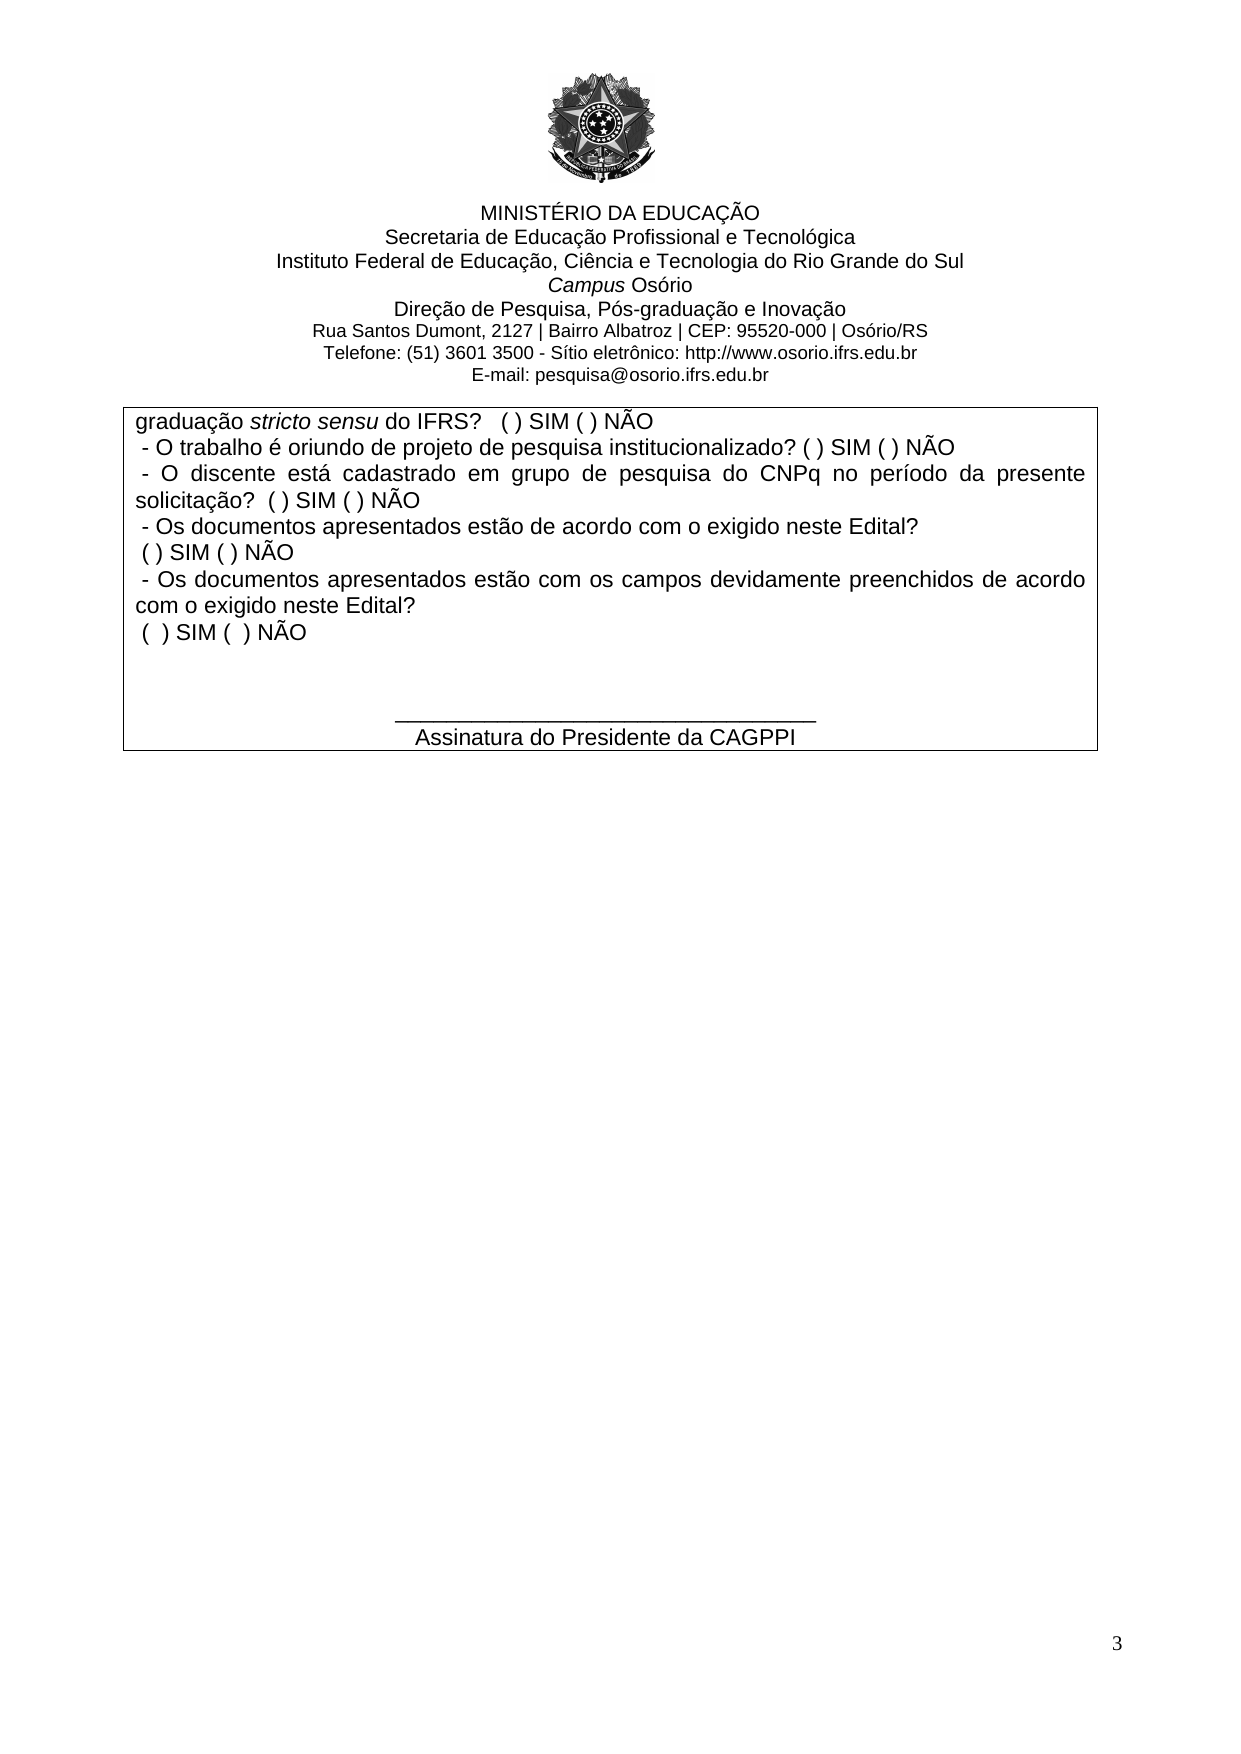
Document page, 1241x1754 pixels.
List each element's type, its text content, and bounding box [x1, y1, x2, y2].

picture [547, 73, 655, 183]
